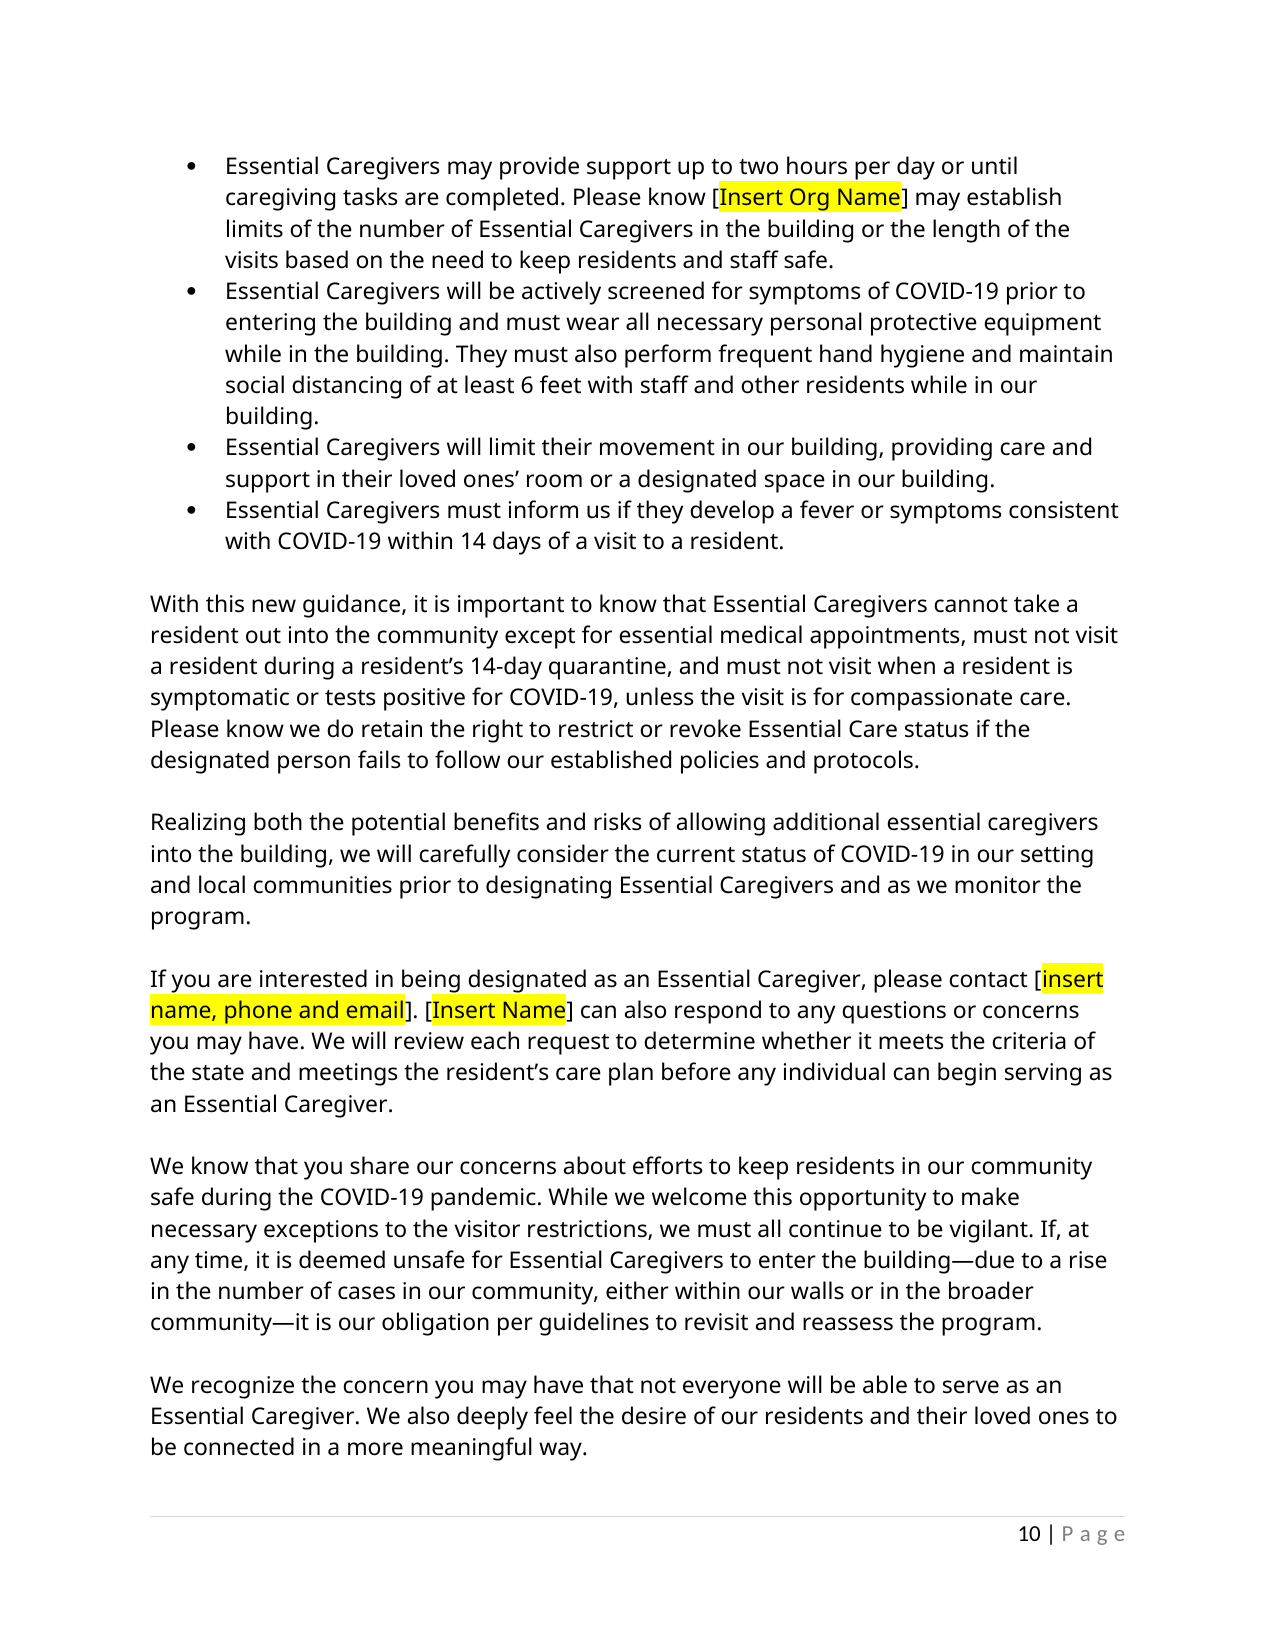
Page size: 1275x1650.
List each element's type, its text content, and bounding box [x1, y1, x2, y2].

list Essential Caregivers must inform us if they develop a fever or symptoms consistent with COVID-19 within 14 days of a visit to a resident. [187, 494, 1125, 556]
list Essential Caregivers may provide support up to two hours per day or until caregiving tasks are completed. Please know [Insert Org Name] may establish limits of the number of Essential Caregivers in the building or the length of the visits based on the need to keep residents and staff safe. [187, 150, 1125, 275]
list Essential Caregivers will be actively screened for symptoms of COVID-19 prior to entering the building and must wear all necessary personal protective equipment while in the building. They must also perform frequent hand hygiene and maintain social distancing of at least 6 feet with staff and other residents while in our building. [187, 275, 1125, 431]
text Realizing both the potential benefits and risks of allowing additional essential caregivers into the building, we will carefully consider the current status of COVID-19 in our setting and local communities prior to designating Essential Caregivers and as we monitor the program. [150, 806, 1125, 931]
text If you are interested in being designated as an Essential Caregiver, please contact [insert name, phone and email]. [Insert Name] can also respond to any questions or concerns you may have. We will review each request to determine whether it meets the criteria of the state and meetings the resident’s care plan before any individual can begin serving as an Essential Caregiver. [150, 962, 1125, 1119]
text We recognize the concern you may have that not everyone will be able to serve as an Essential Caregiver. We also deeply feel the desire of our residents and their loved ones to be connected in a more meaningful way. [150, 1369, 1125, 1462]
text With this new guidance, it is important to know that Essential Caregivers cannot take a resident out into the community except for essential medical appointments, must not visit a resident during a resident’s 14-day quarantine, and must not visit when a resident is symptomatic or tests positive for COVID-19, unless the visit is for compassionate care. Please know we do retain the right to restrict or revoke Essential Care status if the designated person fails to follow our established policies and protocols. [150, 587, 1125, 775]
list Essential Caregivers will limit their movement in our building, providing care and support in their loved ones’ room or a designated space in our building. [187, 431, 1125, 494]
text We know that you share our concerns about efforts to keep residents in our community safe during the COVID-19 pandemic. While we welcome this opportunity to make necessary exceptions to the visitor restrictions, we must all continue to be vigilant. If, at any time, it is deemed unsafe for Essential Caregivers to enter the building—due to a rise in the number of cases in our community, either within our walls or in the broader community—it is our obligation per guidelines to revisit and reassess the program. [150, 1150, 1125, 1337]
